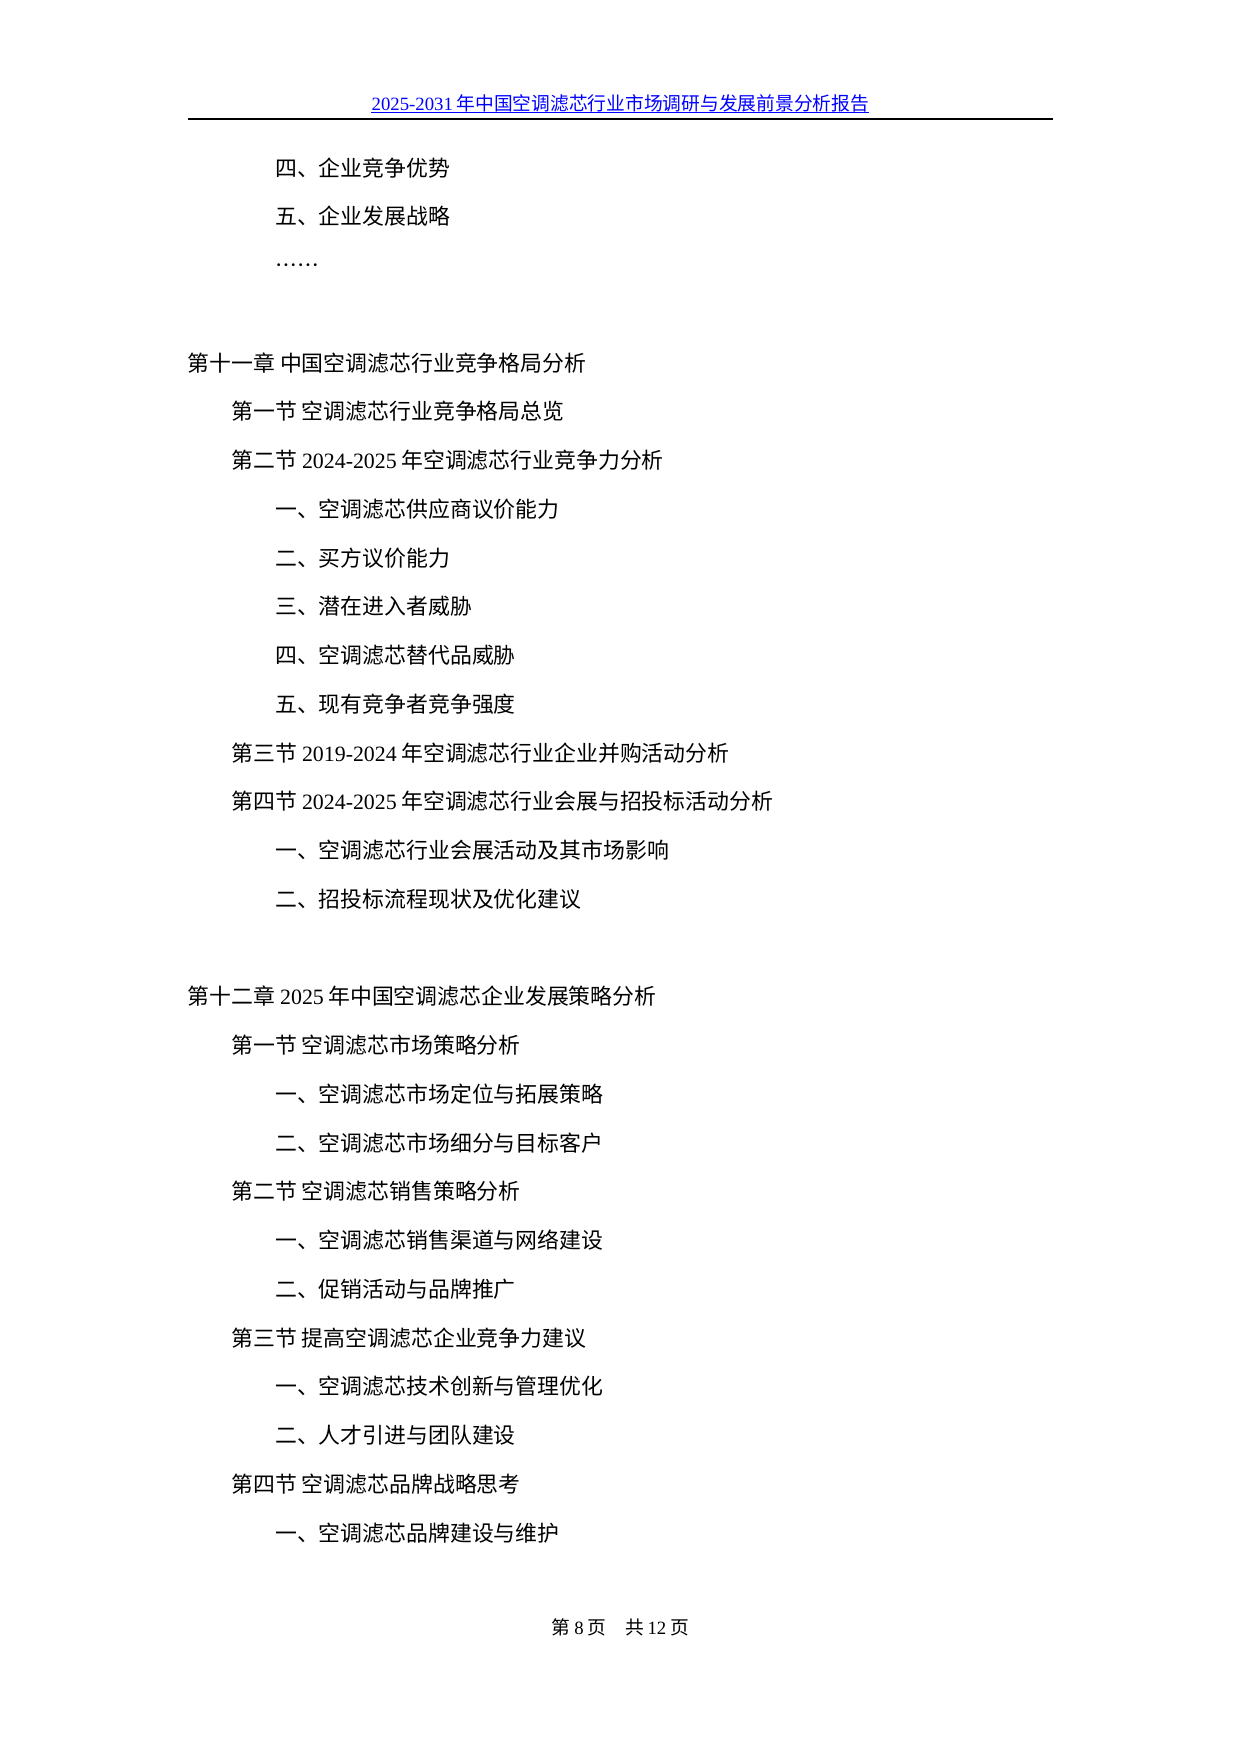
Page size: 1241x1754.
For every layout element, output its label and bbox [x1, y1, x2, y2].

text [187, 150, 1053, 1548]
